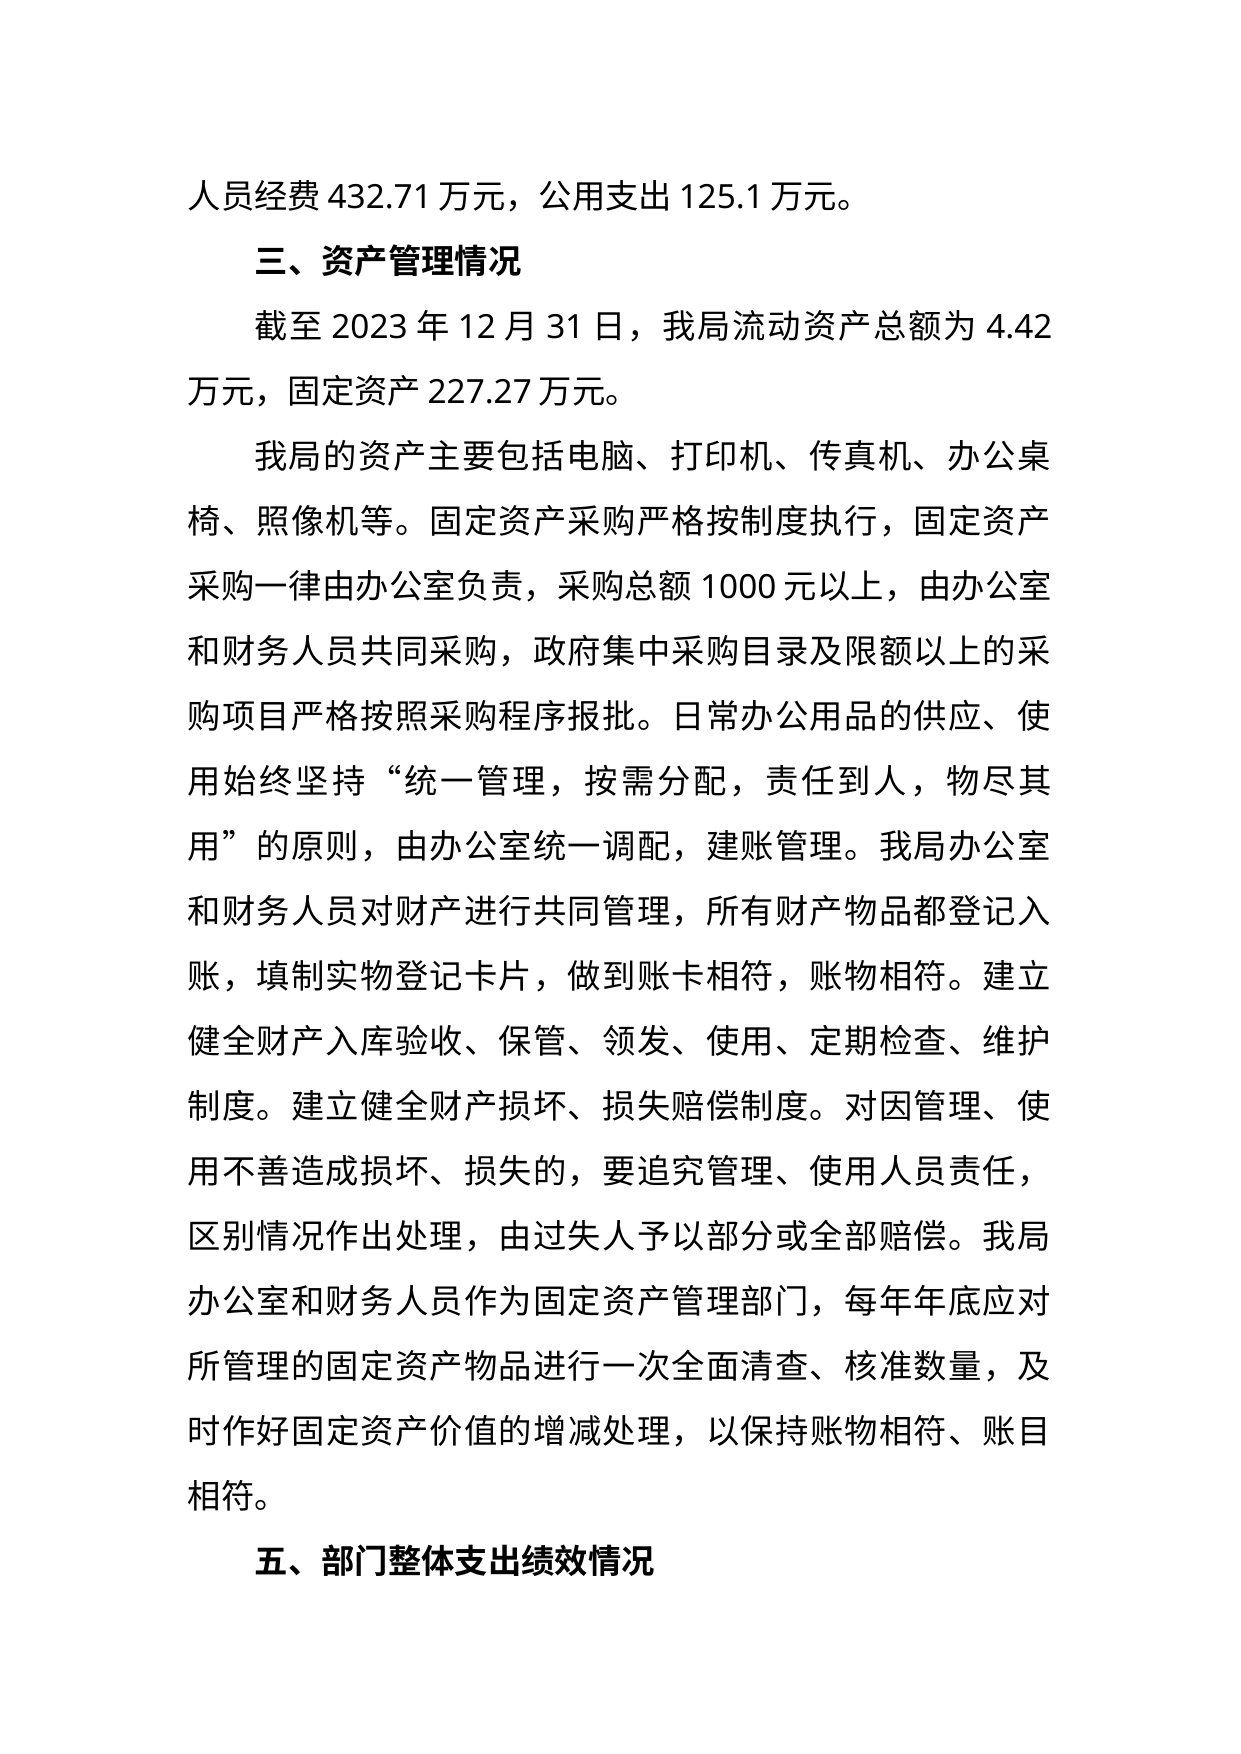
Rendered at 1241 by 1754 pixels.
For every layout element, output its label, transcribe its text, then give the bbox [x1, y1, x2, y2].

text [187, 162, 1053, 227]
text 截至2023年12月31日，我局流动资产总额为4.42万元，固定资产227.27万元。 [187, 292, 1053, 422]
list 部门整体支出绩效情况 [187, 1527, 1053, 1592]
text 三、资产管理情况 [187, 227, 1053, 292]
text 我局的资产主要包括电脑、打印机、传真机、办公桌椅、照像机等。固定资产采购严格按制度执行，固定资产采购一律由办公室负责，采购总额1000元以上，由办公室和财务人员共同采购，政府集中采购目录及限额以上的采购项目严格按照采购程序报批。日常办公用品的供应、使用始终坚持“统一管理，按需分配，责任到人，物尽其用”的原则，由办公室统一调配，建账管理。我局办公室和财务人员对财产进行共同管理，所有财产物品都登记入账，填制实物登记卡片，做到账卡相符，账物相符。建立健全财产入库验收、保管、领发、使用、定期检查、维护制度。建立健全财产损坏、损失赔偿制度。对因管理、使用不善造成损坏、损失的，要追究管理、使用人员责任，区别情况作出处理，由过失人予以部分或全部赔偿。我局办公室和财务人员作为固定资产管理部门，每年年底应对所管理的固定资产物品进行一次全面清查、核准数量，及时作好固定资产价值的增减处理，以保持账物相符、账目相符。 [187, 422, 1053, 1527]
